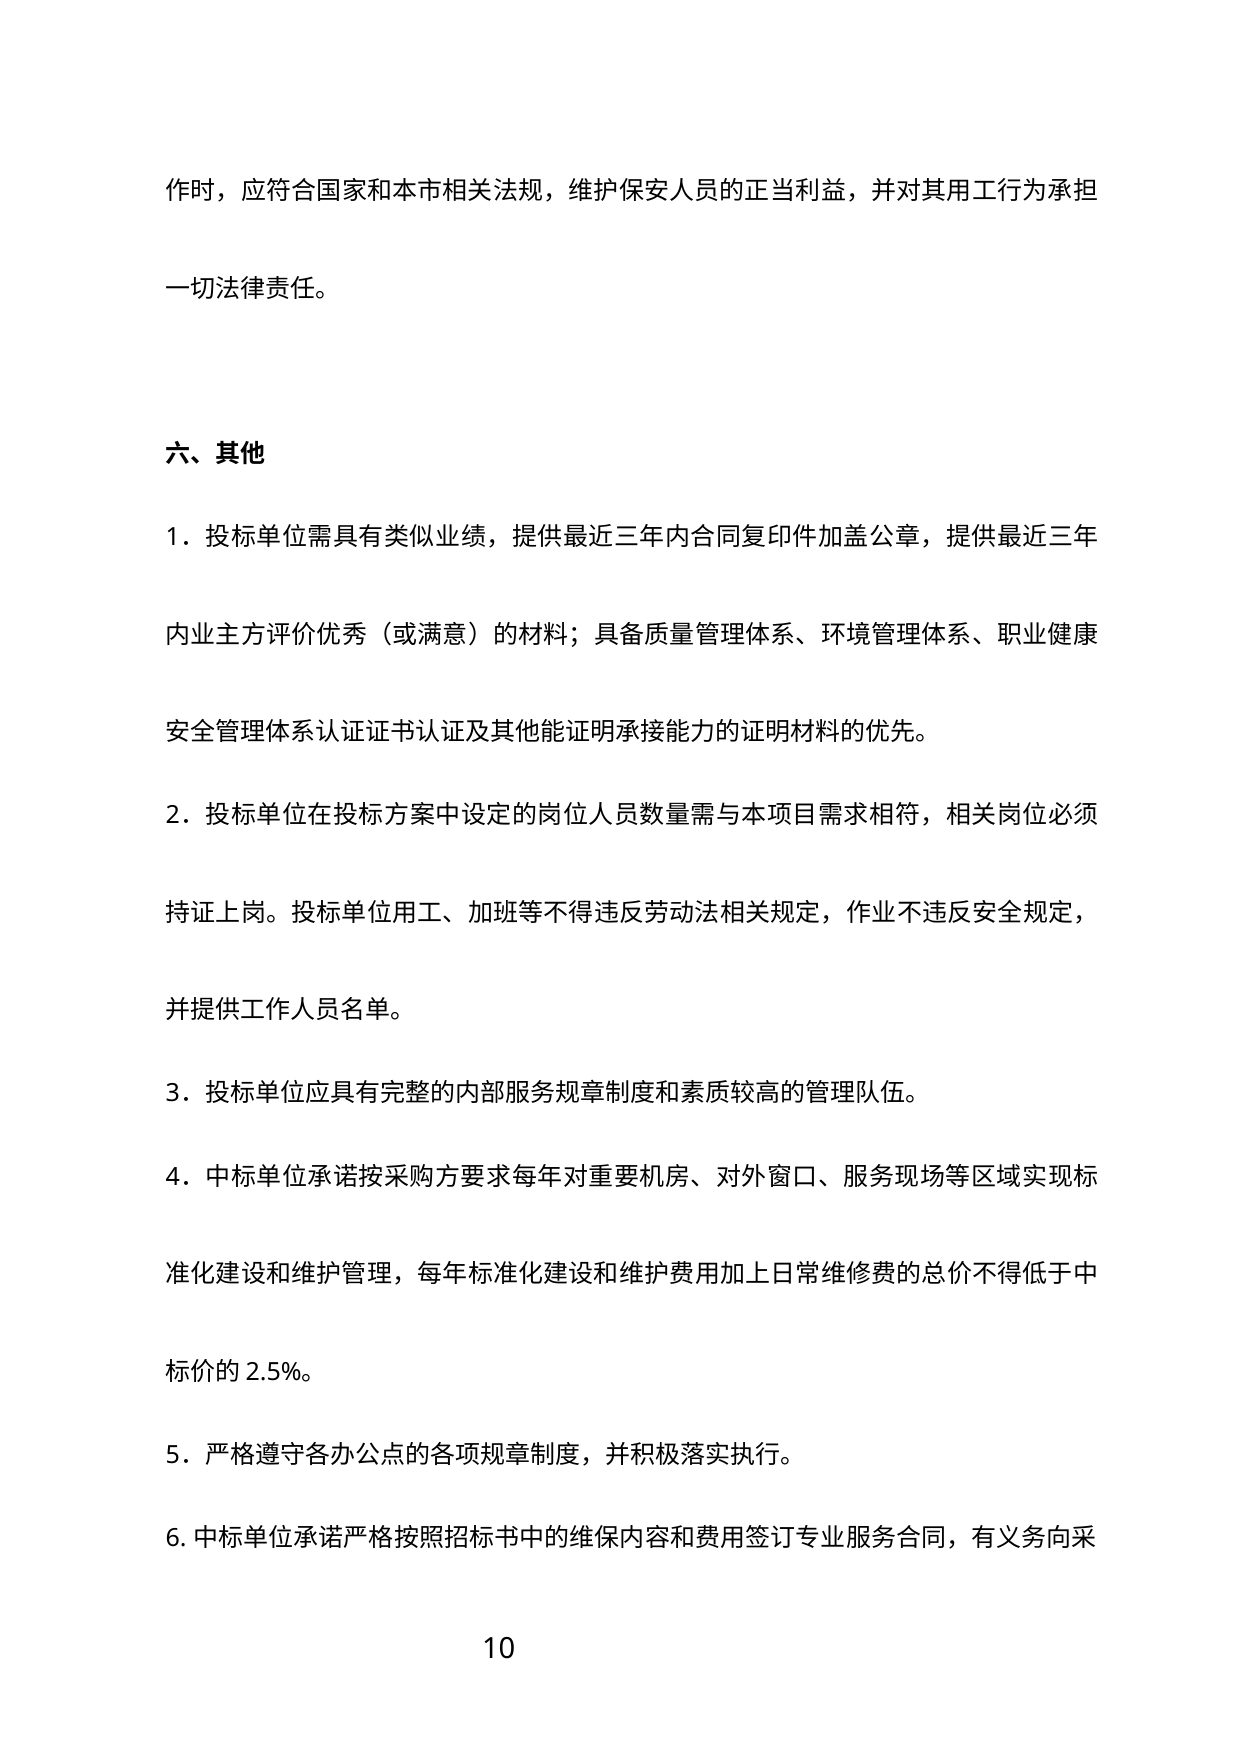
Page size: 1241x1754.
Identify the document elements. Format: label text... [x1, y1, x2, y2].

text 5．严格遵守各办公点的各项规章制度，并积极落实执行。 [165, 1420, 1098, 1485]
text 六、其他 [165, 419, 1098, 484]
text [165, 156, 1098, 319]
text 4．中标单位承诺按采购方要求每年对重要机房、对外窗口、服务现场等区域实现标准化建设和维护管理，每年标准化建设和维护费用加上日常维修费的总价不得低于中标价的2.5%。 [165, 1142, 1098, 1402]
text 3．投标单位应具有完整的内部服务规章制度和素质较高的管理队伍。 [165, 1058, 1098, 1123]
text 1．投标单位需具有类似业绩，提供最近三年内合同复印件加盖公章，提供最近三年内业主方评价优秀（或满意）的材料；具备质量管理体系、环境管理体系、职业健康安全管理体系认证证书认证及其他能证明承接能力的证明材料的优先。 [165, 502, 1098, 762]
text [165, 1503, 1098, 1568]
text 2．投标单位在投标方案中设定的岗位人员数量需与本项目需求相符，相关岗位必须持证上岗。投标单位用工、加班等不得违反劳动法相关规定，作业不违反安全规定，并提供工作人员名单。 [165, 780, 1098, 1040]
